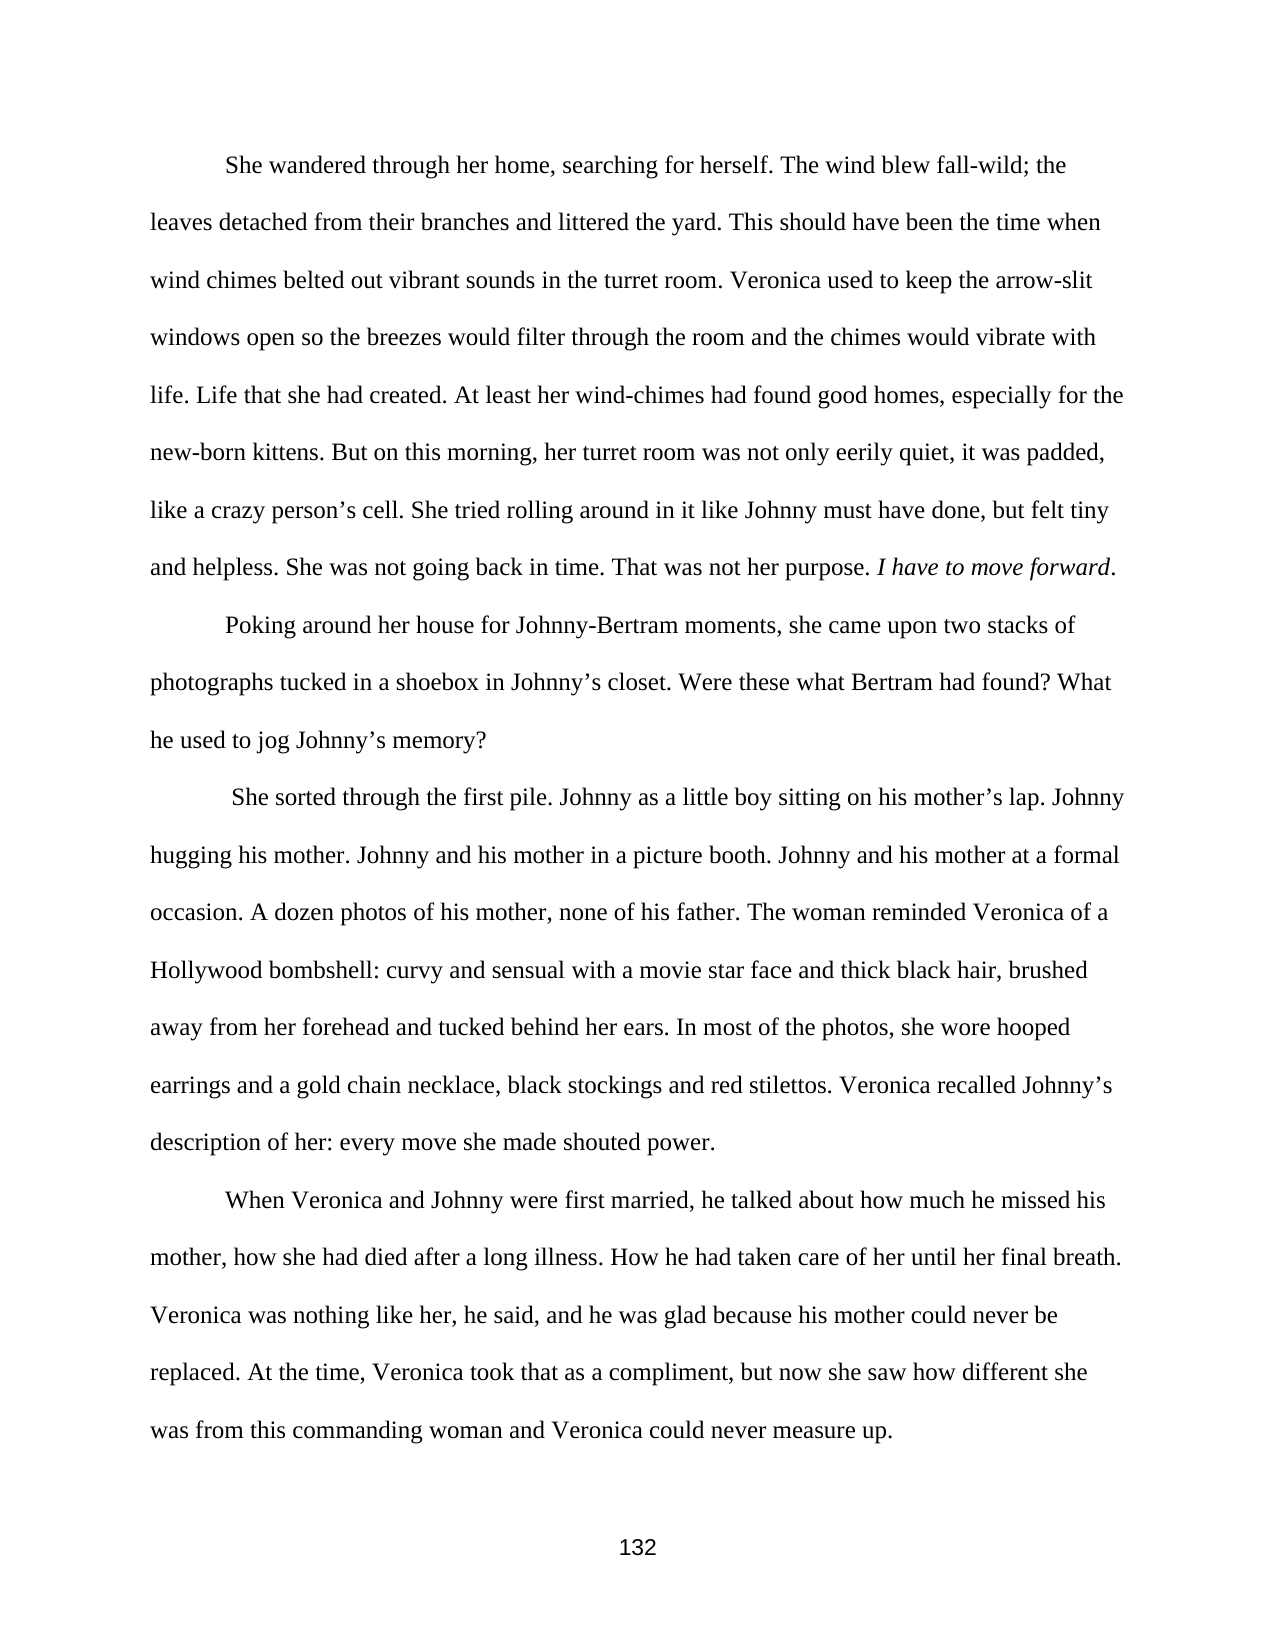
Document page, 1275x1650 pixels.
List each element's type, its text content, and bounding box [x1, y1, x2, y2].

text When Veronica and Johnny were first married, he talked about how much he missed his mother, how she had died after a long illness. How he had taken care of her until her final breath. Veronica was nothing like her, he said, and he was glad because his mother could never be replaced. At the time, Veronica took that as a compliment, but now she saw how different she was from this commanding woman and Veronica could never measure up. [150, 1185, 1125, 1444]
text Poking around her house for Johnny-Bertram moments, she came upon two stacks of photographs tucked in a shoebox in Johnny’s closet. Were these what Bertram had found? What he used to jog Johnny’s memory? [150, 610, 1125, 754]
text She wandered through her home, searching for herself. The wind blew fall-wild; the leaves detached from their branches and littered the yard. This should have been the time when wind chimes belted out vibrant sounds in the turret room. Veronica used to keep the arrow-slit windows open so the breezes would filter through the room and the chimes would vibrate with life. Life that she had created. At least her wind-chimes had found good homes, especially for the new-born kittens. But on this morning, her turret room was not only eerily quiet, it was padded, like a crazy person’s cell. She tried rolling around in it like Johnny must have done, but felt tiny and helpless. She was not going back in time. That was not her purpose. I have to move forward. [150, 150, 1125, 581]
text She sorted through the first pile. Johnny as a little boy sitting on his mother’s lap. Johnny hugging his mother. Johnny and his mother in a picture booth. Johnny and his mother at a formal occasion. A dozen photos of his mother, none of his father. The woman reminded Veronica of a Hollywood bombshell: curvy and sensual with a movie star face and thick black hair, brushed away from her forehead and tucked behind her ears. In most of the photos, she wore hooped earrings and a gold chain necklace, black stockings and red stilettos. Veronica recalled Johnny’s description of her: every move she made shouted power. [150, 782, 1125, 1156]
